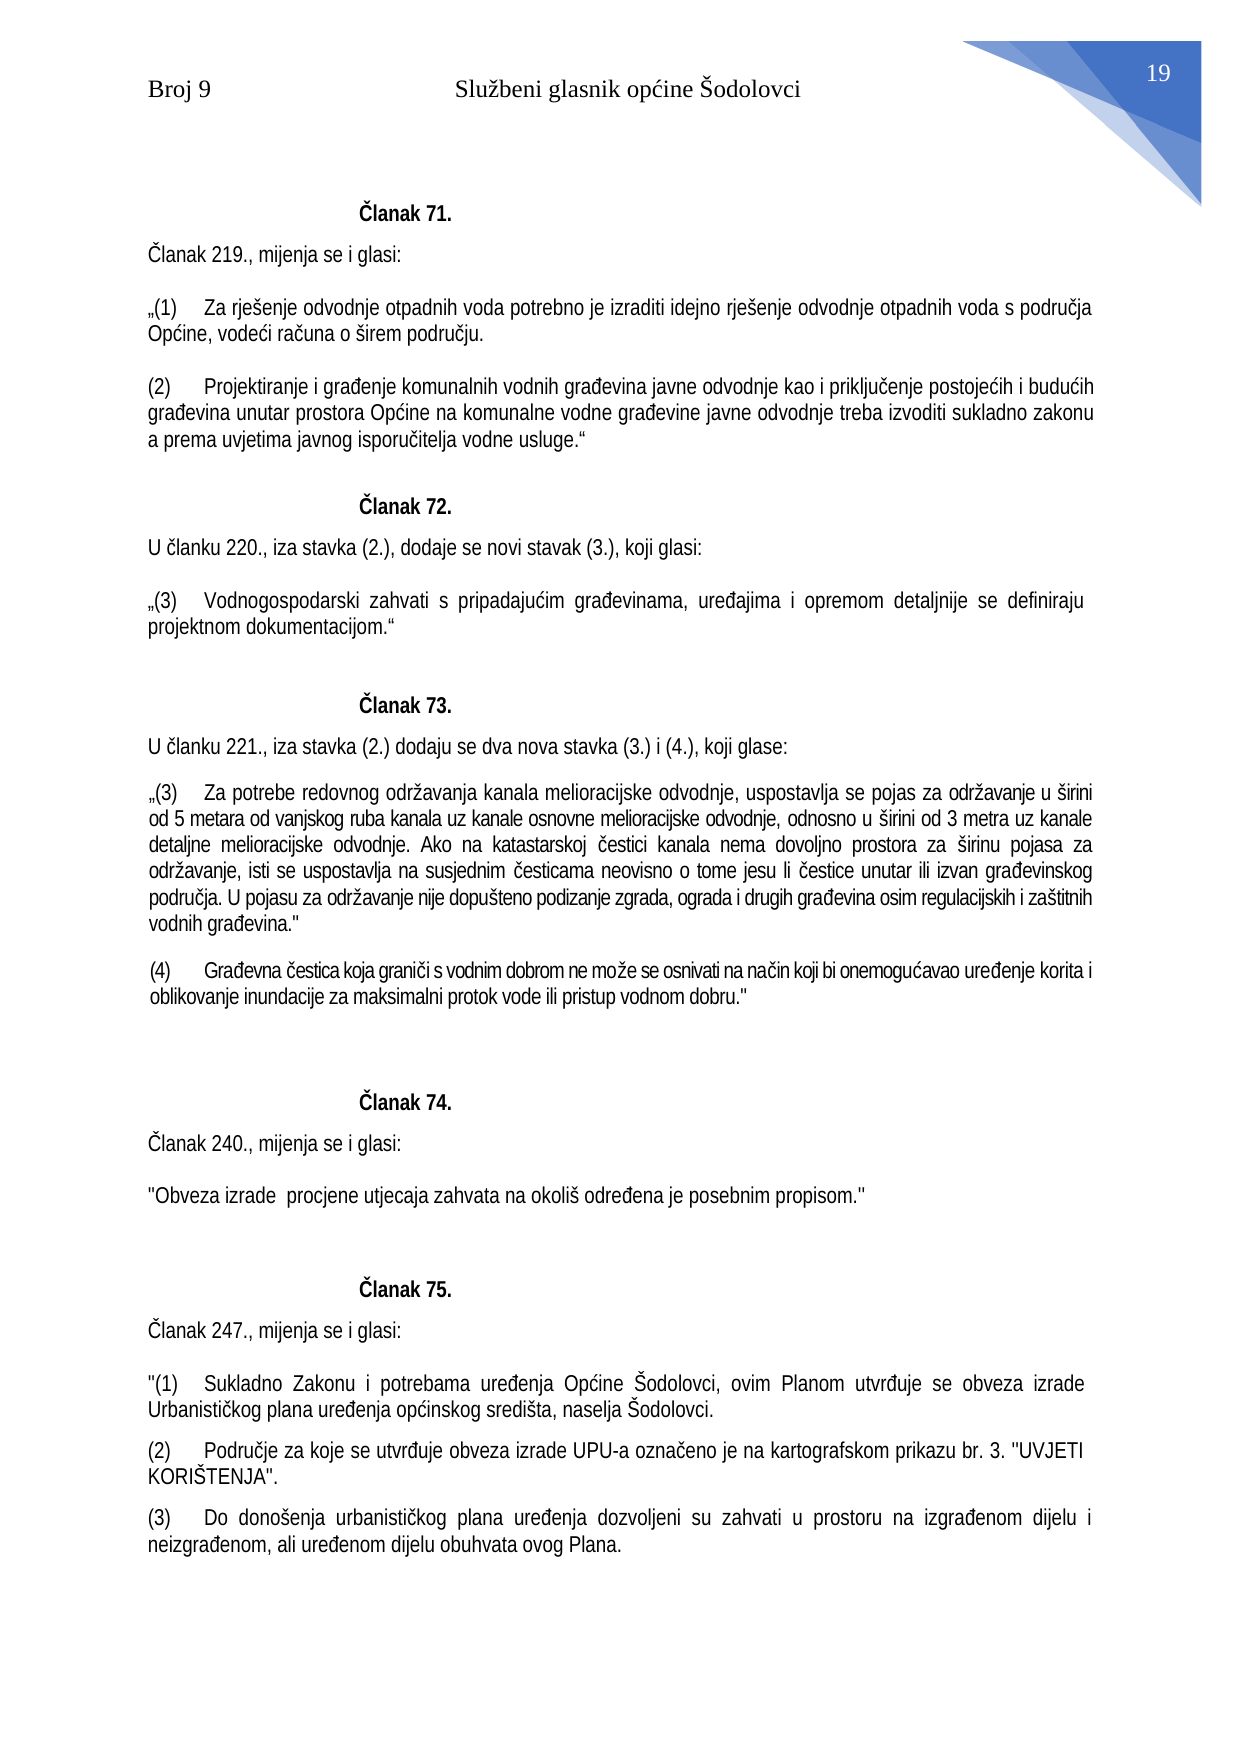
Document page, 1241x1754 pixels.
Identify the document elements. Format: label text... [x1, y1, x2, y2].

text ''(1) Sukladno Zakonu i potrebama uređenja Općine Šodolovci, ovim Planom utvrđuje se obveza izrade Urbanističkog plana uređenja općinskog središta, naselja Šodolovci. [148, 1370, 1085, 1422]
text „(3) Za potrebe redovnog održavanja kanala melioracijske odvodnje, uspostavlja se pojas za održavanje u širini od od vanjskog ruba kanala uz kanale osnovne melioracijske odvodnje, odnosno u širini od uz kanale detaljne melioracijske odvodnje. Ako na katastarskoj čestici kanala nema dovoljno prostora za širinu pojasa za održavanje, isti se uspostavlja na susjednim česticama neovisno o tome jesu li čestice unutar ili izvan građevinskog područja. U pojasu za održavanje nije dopušteno podizanje zgrada, ograda i drugih građevina osim regulacijskih i zaštitnih vodnih građevina." [149, 780, 1093, 936]
text Članak 219., mijenja se i glasi: [148, 241, 1093, 268]
text (3) Do donošenja urbanističkog plana uređenja dozvoljeni su zahvati u prostoru na izgrađenom dijelu i neizgrađenom, ali uređenom dijelu obuhvata ovog Plana. [148, 1504, 1093, 1557]
text Članak 247., mijenja se i glasi: [148, 1317, 1085, 1343]
text ''Obveza izrade procjene utjecaja zahvata na okoliš određena je posebnim propisom.'' [148, 1182, 1085, 1209]
text (2) Područje za koje se utvrđuje obveza izrade UPU-a označeno je na kartografskom prikazu br. 3. ''UVJETI KORIŠTENJA''. [148, 1437, 1085, 1490]
text (2) Projektiranje i građenje komunalnih vodnih građevina javne odvodnje kao i priključenje postojećih i budućih građevina unutar prostora Općine na komunalne vodne građevine javne odvodnje treba izvoditi sukladno zakonu a prema uvjetima javnog isporučitelja vodne usluge.“ [148, 373, 1094, 452]
text (4) Građevna čestica koja graniči s vodnim dobrom ne može se osnivati na način koji bi onemogućavao uređenje korita i oblikovanje inundacije za maksimalni protok vode ili pristup vodnom dobru." [149, 958, 1093, 1010]
text U članku 221., iza stavka (2.) dodaju se dva nova stavka (3.) i (4.), koji glase: [148, 733, 1093, 759]
text U članku 220., iza stavka (2.), dodaje se novi stavak (3.), koji glasi: [148, 534, 1093, 560]
picture [962, 41, 1202, 207]
text Članak 240., mijenja se i glasi: [148, 1130, 1085, 1156]
text „(3) Vodnogospodarski zahvati s pripadajućim građevinama, uređajima i opremom detaljnije se definiraju projektnom dokumentacijom.“ [148, 587, 1085, 639]
text „(1) Za rješenje odvodnje otpadnih voda potrebno je izraditi idejno rješenje odvodnje otpadnih voda s područja Općine, vodeći računa o širem području. [148, 294, 1093, 347]
